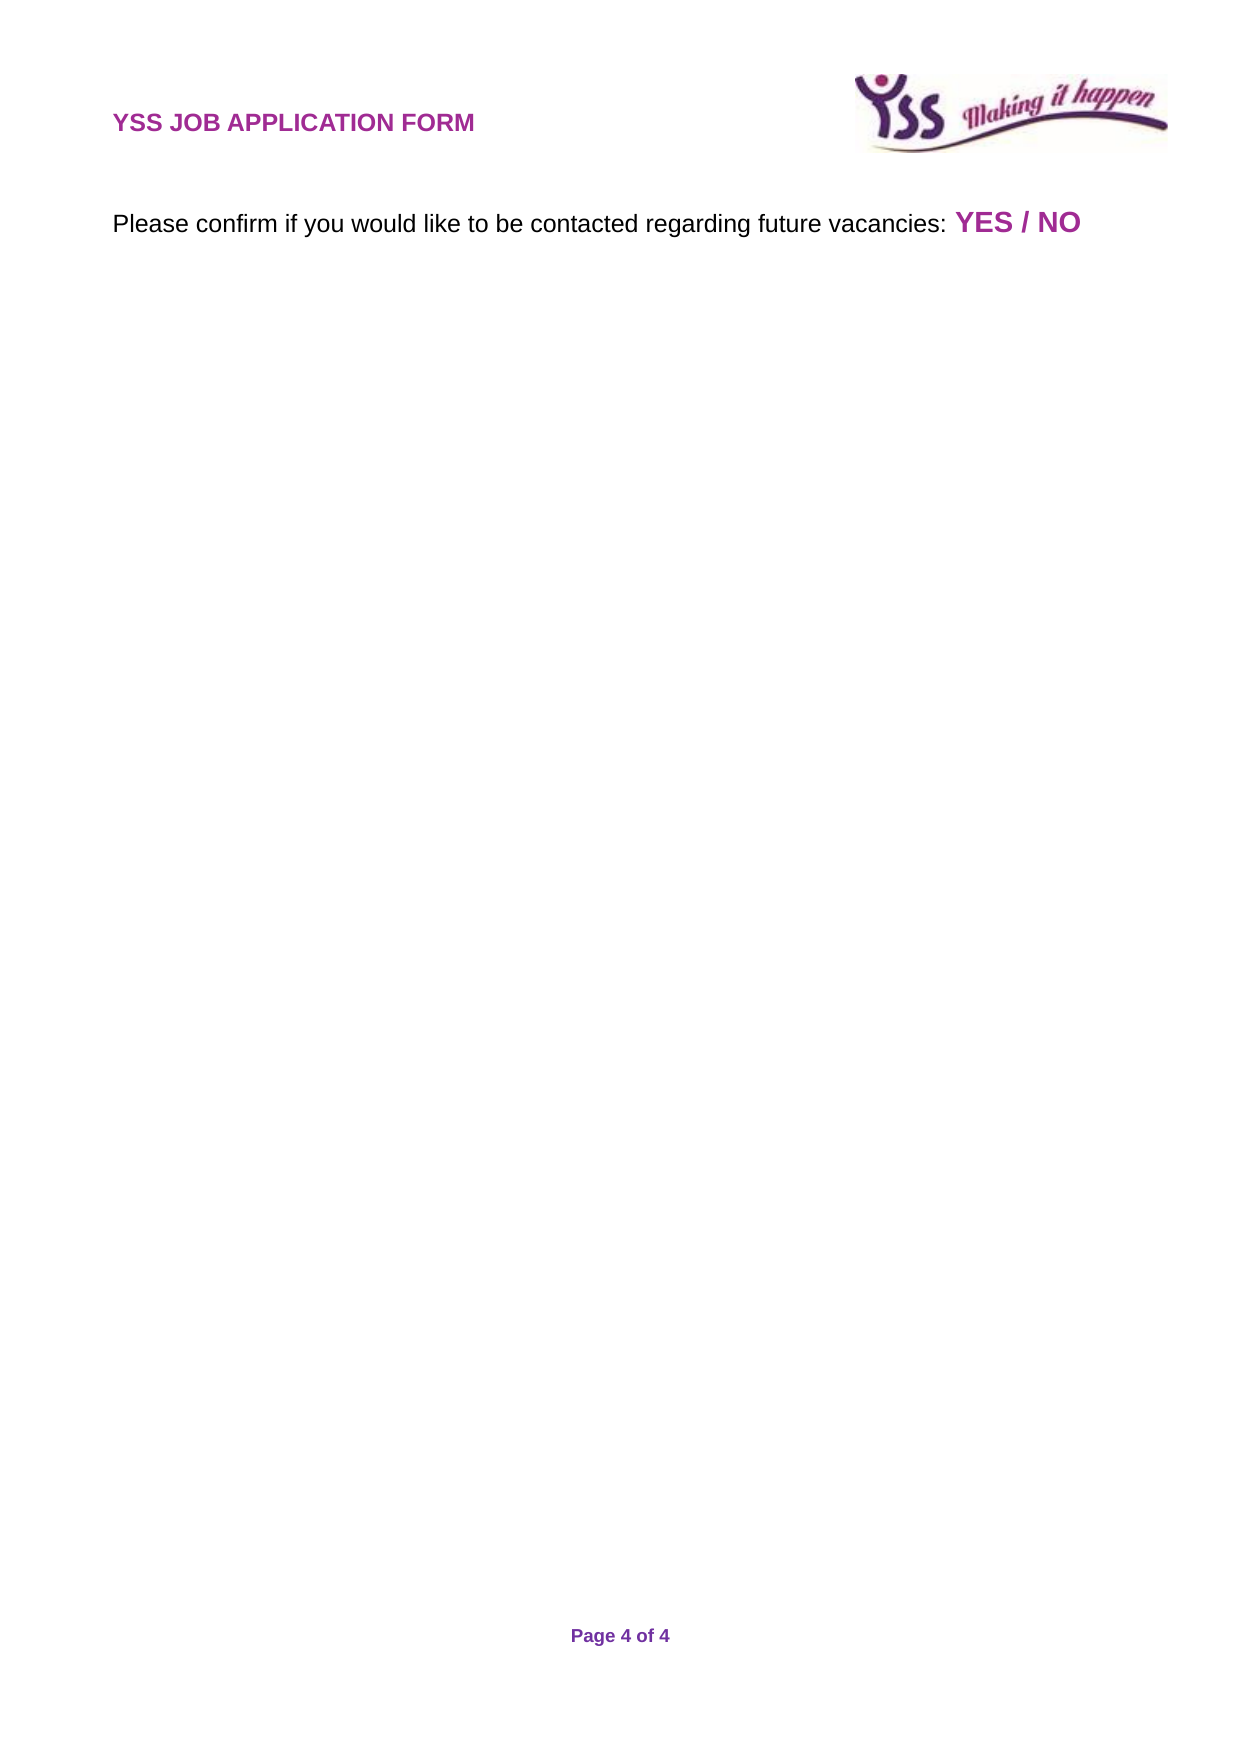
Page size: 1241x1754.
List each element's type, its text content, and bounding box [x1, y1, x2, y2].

picture [855, 74, 1168, 153]
text Please confirm if you would like to be contacted regarding future vacancies: YES / NO [112, 205, 1128, 238]
